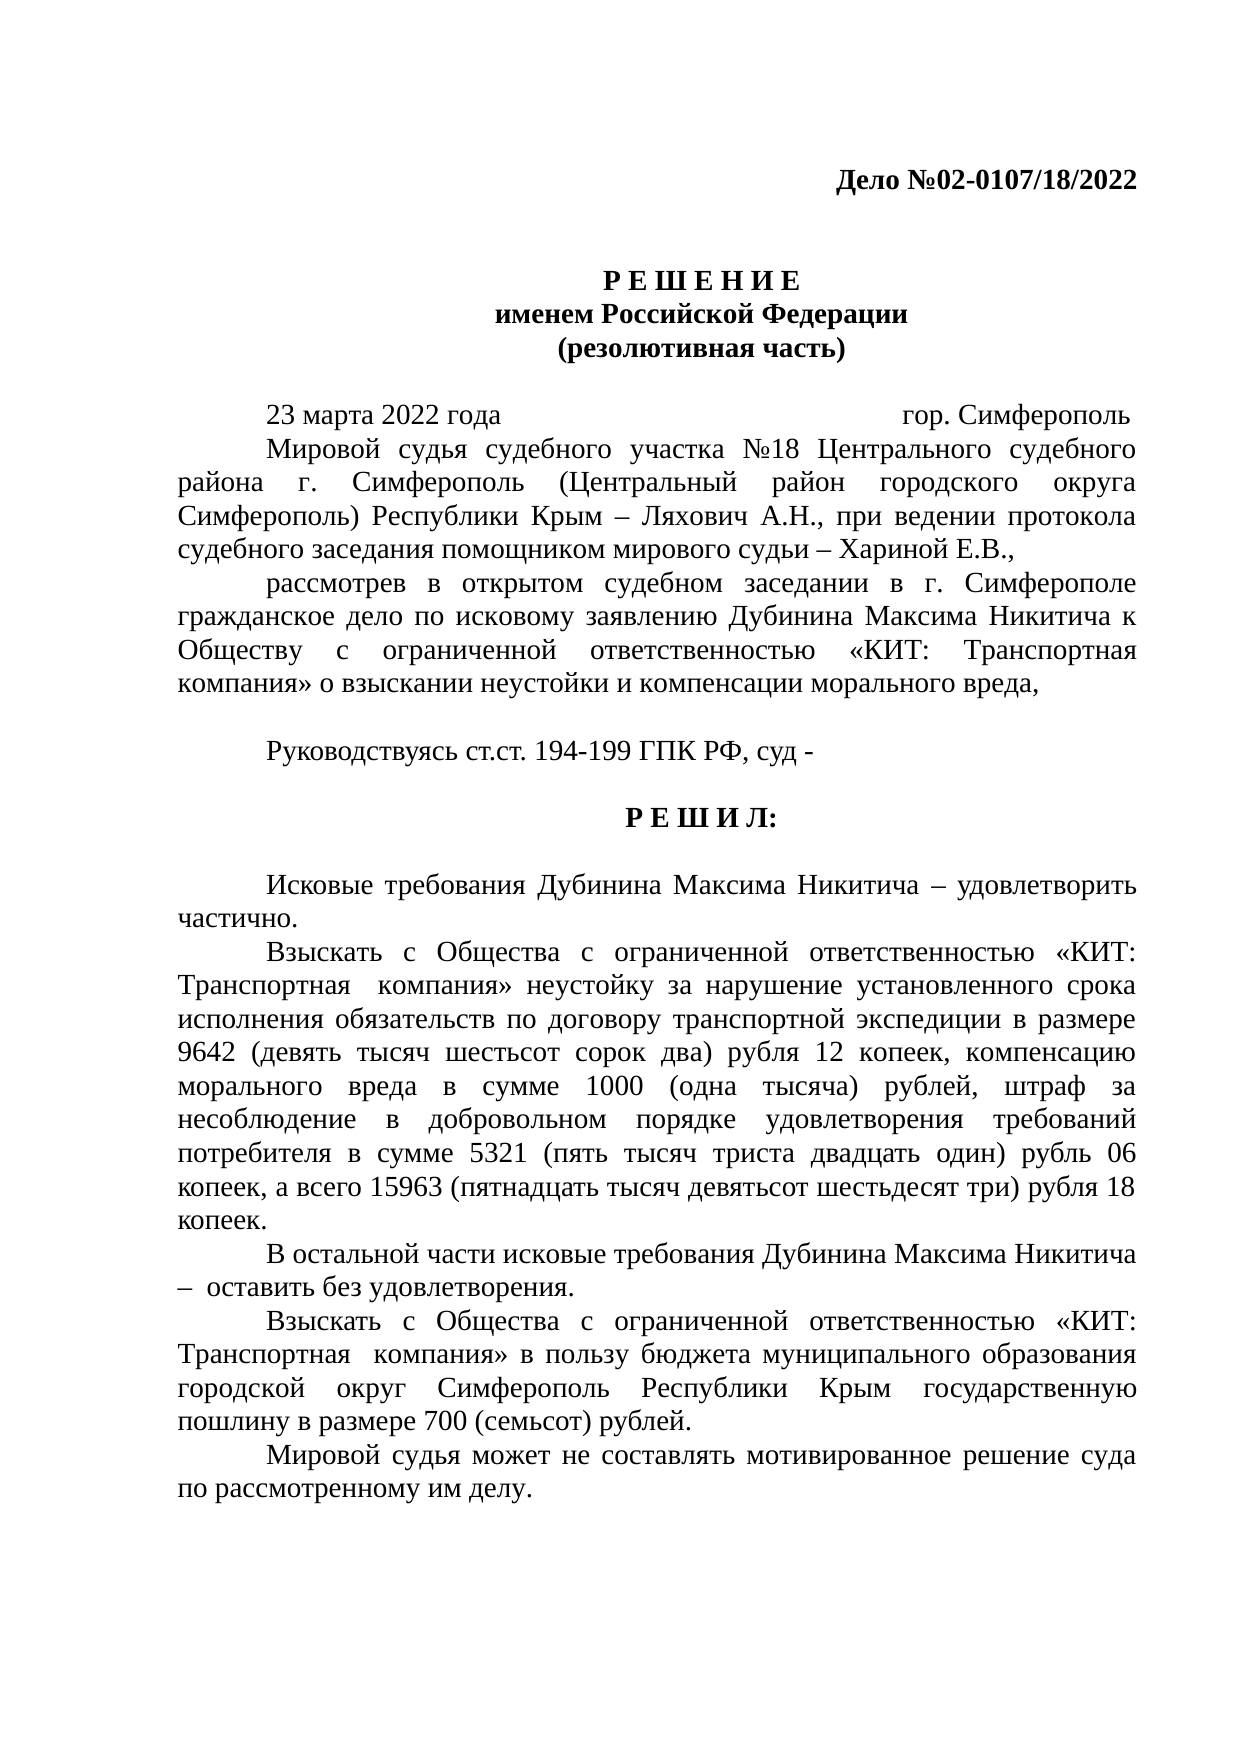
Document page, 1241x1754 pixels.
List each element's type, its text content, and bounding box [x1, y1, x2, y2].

text именем Российской Федерации [177, 297, 1137, 330]
text (резолютивная часть) [177, 330, 1137, 364]
text Мировой судья может не составлять мотивированное решение суда по рассмотренному им делу. [177, 1437, 1137, 1504]
text Мировой судья судебного участка №18 Центрального судебного района г. Симферополь (Центральный район городского округа Симферополь) Республики Крым – Ляхович А.Н., при ведении протокола судебного заседания помощником мирового судьи – Хариной Е.В., [177, 431, 1137, 565]
text Р Е Ш И Л: [177, 800, 1137, 833]
text Дело №02-0107/18/2022 [177, 162, 1137, 196]
text Взыскать с Общества с ограниченной ответственностью «КИТ: Транспортная компания» в пользу бюджета муниципального образования городской округ Симферополь Республики Крым государственную пошлину в размере 700 (семьсот) рублей. [177, 1303, 1137, 1437]
text рассмотрев в открытом судебном заседании в г. Симферополе гражданское дело по исковому заявлению Дубинина Максима Никитича к Обществу с ограниченной ответственностью «КИТ: Транспортная компания» о взыскании неустойки и компенсации морального вреда, [177, 565, 1137, 699]
text В остальной части исковые требования Дубинина Максима Никитича – оставить без удовлетворения. [177, 1236, 1137, 1303]
text Р Е Ш Е Н И Е [177, 263, 1137, 297]
text Руководствуясь ст.ст. 194-199 ГПК РФ, суд - [177, 733, 1137, 766]
text Взыскать с Общества с ограниченной ответственностью «КИТ: Транспортная компания» неустойку за нарушение установленного срока исполнения обязательств по договору транспортной экспедиции в размере 9642 (девять тысяч шестьсот сорок два) рубля 12 копеек, компенсацию морального вреда в сумме 1000 (одна тысяча) рублей, штраф за несоблюдение в добровольном порядке удовлетворения требований потребителя в сумме 5321 (пять тысяч триста двадцать один) рубль 06 копеек, а всего 15963 (пятнадцать тысяч девятьсот шестьдесят три) рубля 18 копеек. [177, 934, 1137, 1236]
text 23 марта 2022 года гор. Симферополь [177, 397, 1137, 431]
text Исковые требования Дубинина Максима Никитича – удовлетворить частично. [177, 867, 1137, 934]
